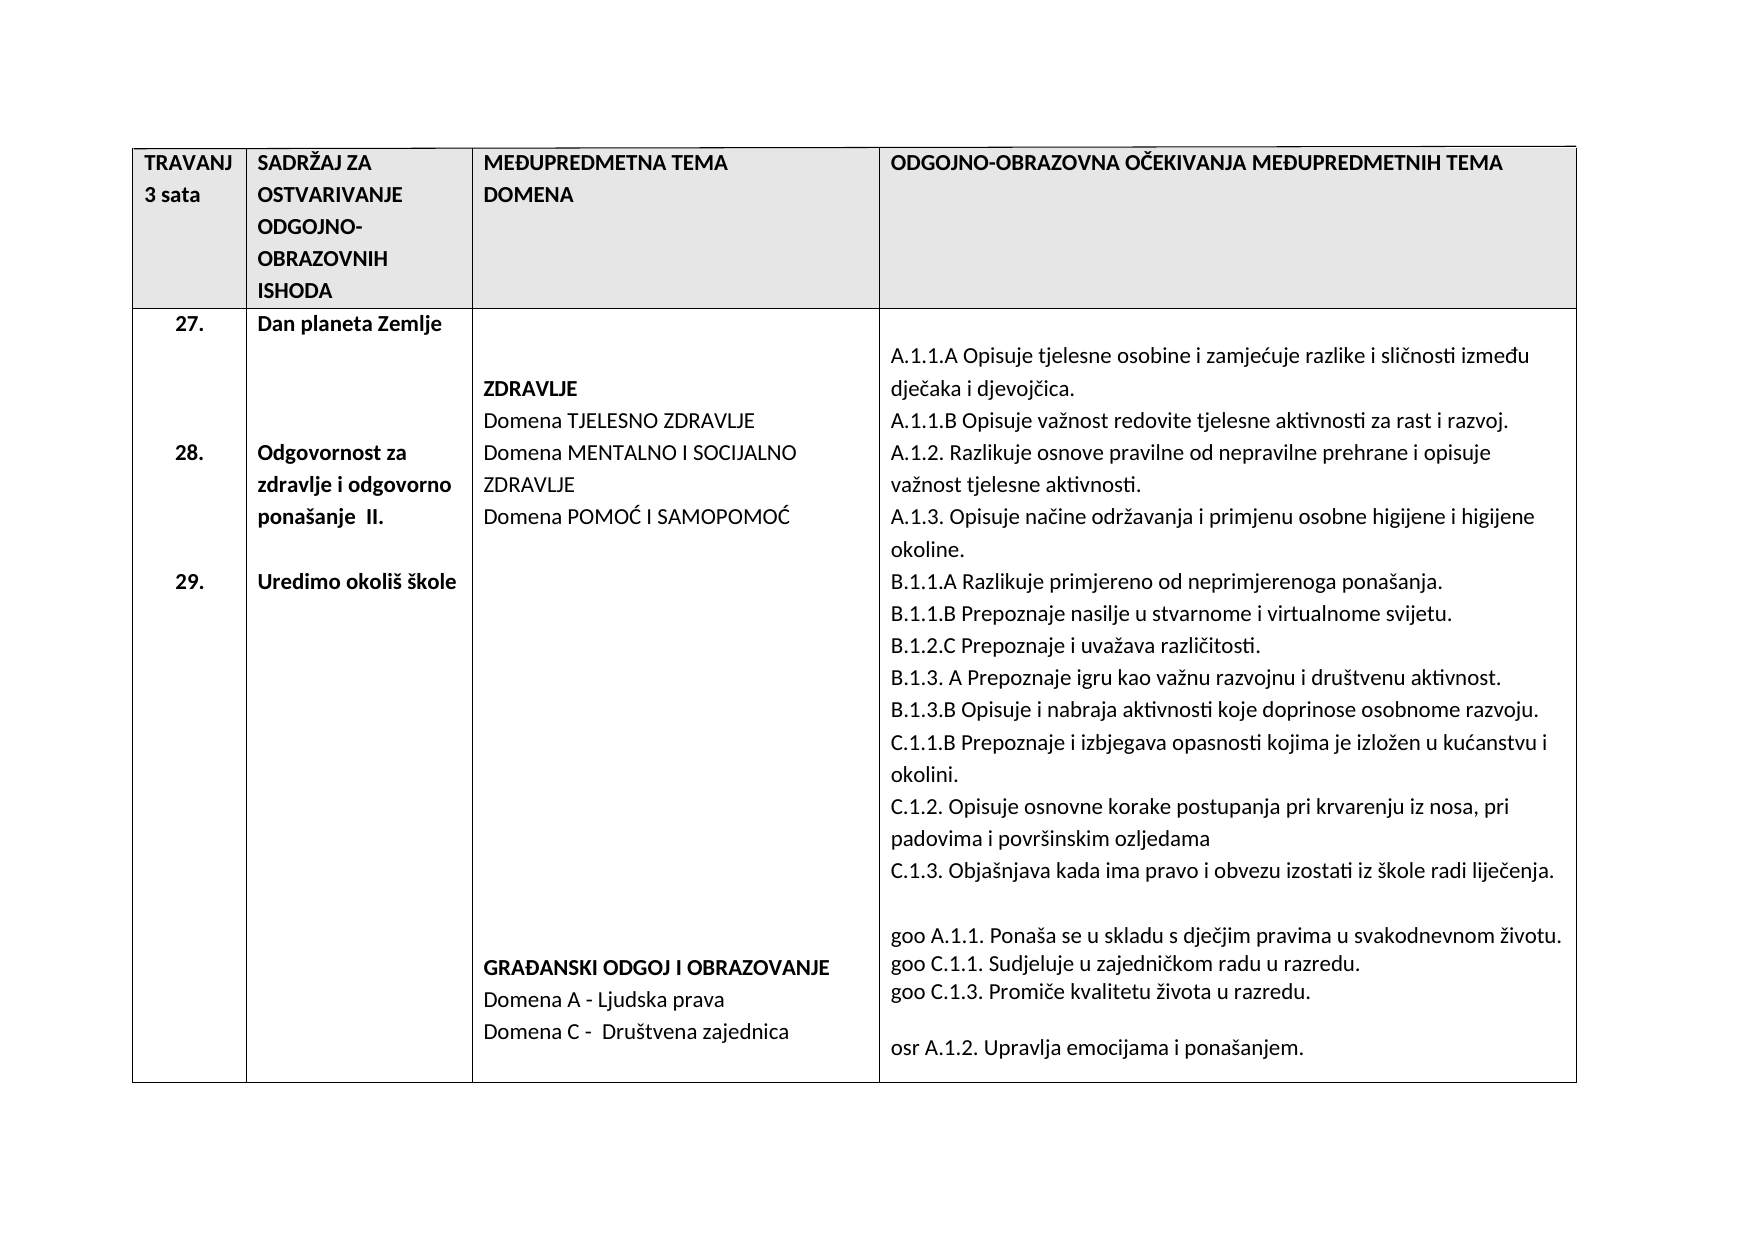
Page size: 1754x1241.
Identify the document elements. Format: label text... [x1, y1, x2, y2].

table_header SADRŽAJ ZA OSTVARIVANJE ODGOJNO-OBRAZOVNIH ISHODA [247, 149, 472, 308]
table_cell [247, 309, 472, 1082]
table_cell 27. 28. 29. [133, 309, 246, 1082]
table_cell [880, 309, 1576, 1082]
table_header TRAVANJ 3 sata [133, 150, 246, 308]
table_header ODGOJNO-OBRAZOVNA OČEKIVANJA MEĐUPREDMETNIH TEMA [880, 148, 1576, 308]
table_header MEĐUPREDMETNA TEMA DOMENA [473, 148, 879, 308]
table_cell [473, 309, 879, 1082]
